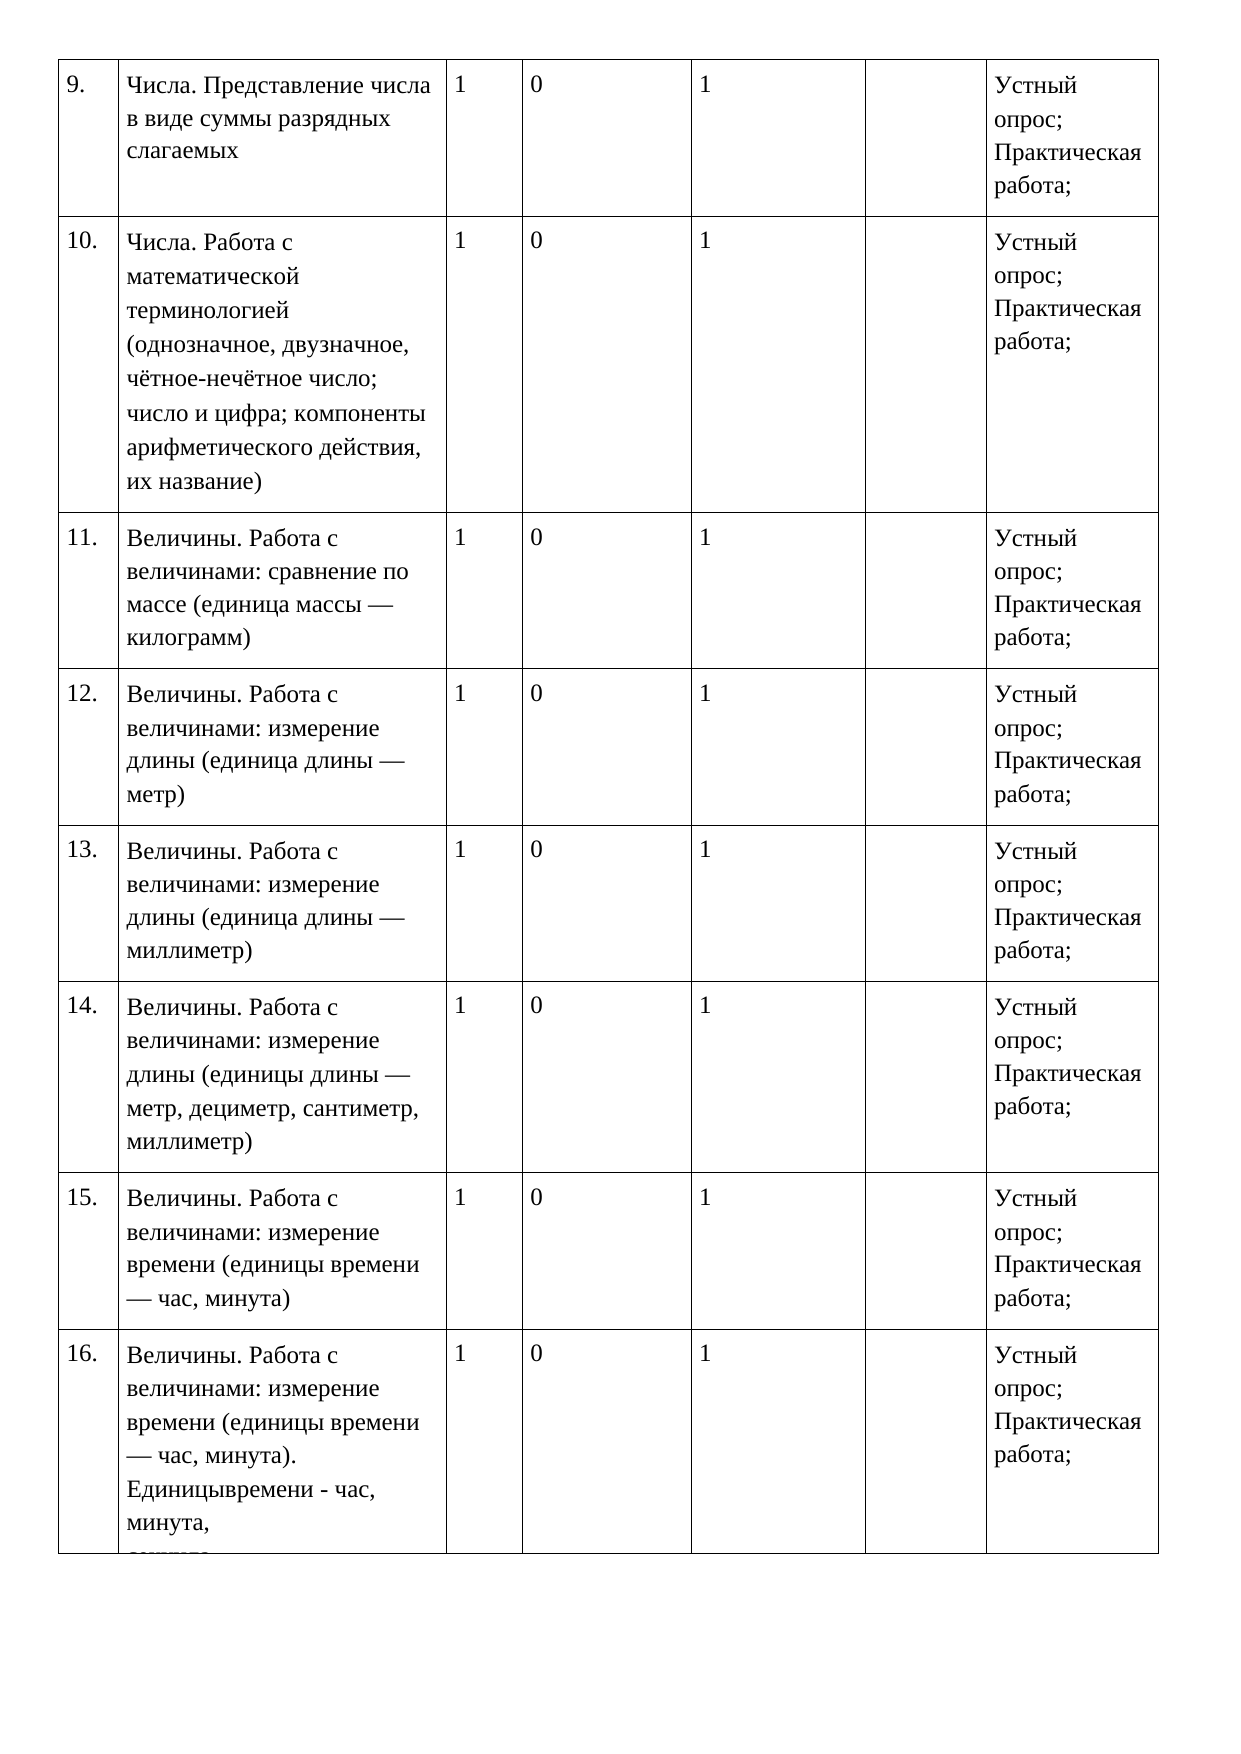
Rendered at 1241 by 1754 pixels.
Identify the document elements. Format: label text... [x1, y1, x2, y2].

table_header [866, 60, 986, 216]
table_cell 12. [59, 669, 118, 824]
table_cell 0 [523, 669, 691, 824]
table_cell [866, 217, 986, 512]
table_cell 1 [447, 217, 522, 512]
table_cell 10. [59, 217, 118, 512]
table_cell 1 [692, 669, 865, 824]
table_cell [866, 513, 986, 668]
table_cell Величины. Работа с величинами: измерение длины (единица длины —миллиметр) [119, 826, 446, 981]
table_cell 1 [447, 982, 522, 1172]
table_cell 1 [692, 1330, 865, 1553]
table_cell Устный опрос; Практическая работа; [987, 982, 1158, 1172]
table_cell 1 [692, 1173, 865, 1328]
table_cell Величины. Работа с величинами: измерение времени (единицы времени— час, минута) [119, 1173, 446, 1328]
table_header 0 [523, 60, 691, 216]
table_cell Устный опрос; Практическая работа; [987, 669, 1158, 824]
table_cell 0 [523, 513, 691, 668]
table_cell Устный опрос; Практическая работа; [987, 513, 1158, 668]
table_cell Числа. Работа с математической терминологией (однозначное, двузначное, чётное-нечётное число; число и цифра; компоненты арифметического действия, их название) [119, 217, 446, 512]
table_header Числа. Представление числа в виде суммы разрядных слагаемых [119, 60, 446, 216]
table_cell [866, 669, 986, 824]
table_cell 0 [523, 1173, 691, 1328]
table_cell 1 [692, 826, 865, 981]
table_cell Величины. Работа с величинами: измерение длины (единицы длины —метр, дециметр, сантиметр, миллиметр) [119, 982, 446, 1172]
table_cell 1 [447, 1173, 522, 1328]
table_cell [866, 982, 986, 1172]
table_cell 0 [523, 1330, 691, 1553]
table_cell 1 [447, 826, 522, 981]
table_cell 0 [523, 826, 691, 981]
table_cell 13. [59, 826, 118, 981]
table_header 9. [59, 60, 118, 216]
table_cell 1 [447, 513, 522, 668]
table_cell 15. [59, 1173, 118, 1328]
table_cell 1 [692, 217, 865, 512]
table_cell 11. [59, 513, 118, 668]
table_cell [866, 826, 986, 981]
table_cell 1 [447, 669, 522, 824]
table_cell Величины. Работа с величинами: измерение длины (единица длины —метр) [119, 669, 446, 824]
table_cell Устный опрос; Практическая работа; [987, 826, 1158, 981]
table_cell [866, 1173, 986, 1328]
table_header Устный опрос; Практическая работа; [987, 60, 1158, 216]
table_cell 14. [59, 982, 118, 1172]
table_cell 16. [59, 1330, 118, 1553]
table_header 1 [447, 60, 522, 216]
table_cell 1 [692, 513, 865, 668]
table_cell Устный опрос; Практическая работа; [987, 217, 1158, 512]
table_cell 0 [523, 982, 691, 1172]
table_cell 0 [523, 217, 691, 512]
table_cell 1 [692, 982, 865, 1172]
table_cell [866, 1330, 986, 1553]
table_header 1 [692, 60, 865, 216]
table_cell Величины. Работа с величинами: сравнение по массе (единица массы —килограмм) [119, 513, 446, 668]
table_cell Устный опрос; Практическая работа; [987, 1330, 1158, 1553]
table_cell Устный опрос; Практическая работа; [987, 1173, 1158, 1328]
table_cell Величины. Работа с величинами: измерение времени (единицы времени— час, минута). Единицывремени - час, минута, секунда [119, 1330, 446, 1553]
table_cell 1 [447, 1330, 522, 1553]
